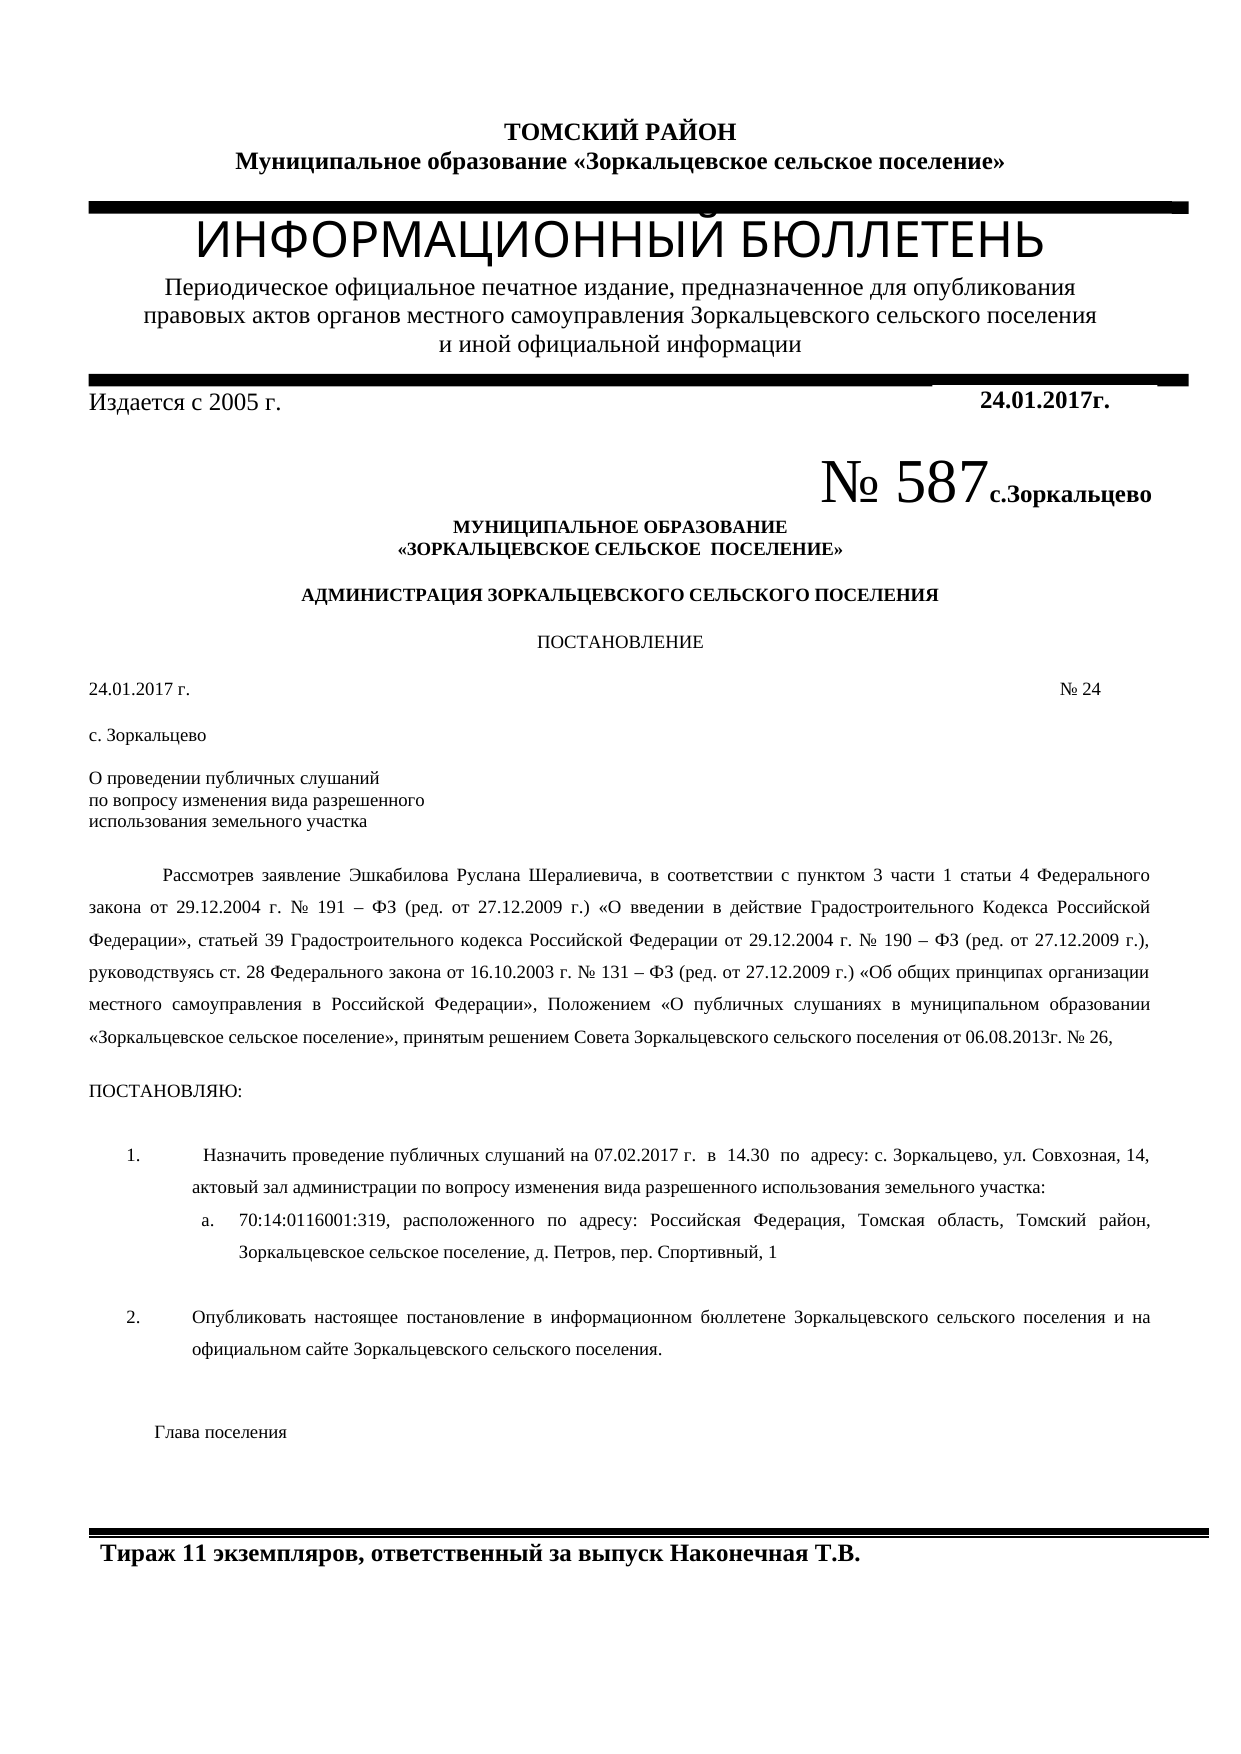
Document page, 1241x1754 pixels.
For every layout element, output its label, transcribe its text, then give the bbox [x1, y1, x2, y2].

text Издается с . [89, 387, 932, 416]
text Периодическое официальное печатное издание, предназначенное для опубликования [89, 272, 1152, 301]
text ПОСТАНОВЛЯЮ: [89, 1079, 1152, 1101]
text 24.01.2017 г. № 24 [89, 677, 1152, 699]
text АДМИНИСТРАЦИЯ ЗОРКАЛЬЦЕВСКОГО СЕЛЬСКОГО ПОСЕЛЕНИЯ [89, 584, 1152, 606]
list Опубликовать настоящее постановление в информационном бюллетене Зоркальцевского сельского поселения и на официальном сайте Зоркальцевского сельского поселения. [126, 1306, 1152, 1359]
text ТОМСКИЙ РАЙОН [89, 117, 1152, 146]
text Муниципальное образование «Зоркальцевское сельское поселение» [89, 146, 1152, 175]
text и иной официальной информации [89, 329, 1152, 358]
text ИНФОРМАЦИОННЫЙ БЮЛЛЕТЕНЬ [89, 214, 1152, 272]
list Назначить проведение публичных слушаний на 07.02.2017 г. в 14.30 по адресу: с. Зоркальцево, ул. Совхозная, 14, актовый зал администрации по вопросу изменения вида разрешенного использования земельного участка: [126, 1144, 1152, 1198]
text по вопросу изменения вида разрешенного [89, 789, 1152, 810]
text О проведении публичных слушаний [89, 767, 1152, 789]
text № 587с.Зоркальцево [89, 444, 1152, 516]
table_header Тираж 11 экземпляров, ответственный за выпуск Наконечная Т.В. [89, 1538, 1208, 1572]
text Рассмотрев заявление Эшкабилова Руслана Шералиевича, в соответствии с пунктом 3 части 1 статьи 4 Федерального закона от 29.12.2004 г. № 191 – ФЗ (ред. от 27.12.2009 г.) «О введении в действие Градостроительного Кодекса Российской Федерации», статьей 39 Градостроительного кодекса Российской Федерации от 29.12.2004 г. № 190 – ФЗ (ред. от 27.12.2009 г.), руководствуясь ст. 28 Федерального закона от 16.10.2003 г. № 131 – ФЗ (ред. от 27.12.2009 г.) «Об общих принципах организации местного самоуправления в Российской Федерации», Положением «О публичных слушаниях в муниципальном образовании «Зоркальцевское сельское поселение», принятым решением Совета Зоркальцевского сельского поселения от 06.08.2013г. № 26, [89, 864, 1152, 1047]
text МУНИЦИПАЛЬНОЕ ОБРАЗОВАНИЕ «ЗОРКАЛЬЦЕВСКОЕ СЕЛЬСКОЕ ПОСЕЛЕНИЕ» [89, 516, 1152, 559]
text ПОСТАНОВЛЕНИЕ [89, 631, 1152, 652]
list 70:14:0116001:319, расположенного по адресу: Российская Федерация, Томская область, Томский район, Зоркальцевское сельское поселение, д. Петров, пер. Спортивный, 1 [201, 1209, 1152, 1263]
text с. Зоркальцево [89, 724, 1152, 746]
text Глава поселения [89, 1421, 1152, 1442]
text использования земельного участка [89, 810, 1152, 832]
text правовых актов органов местного самоуправления Зоркальцевского сельского поселения [89, 301, 1152, 329]
